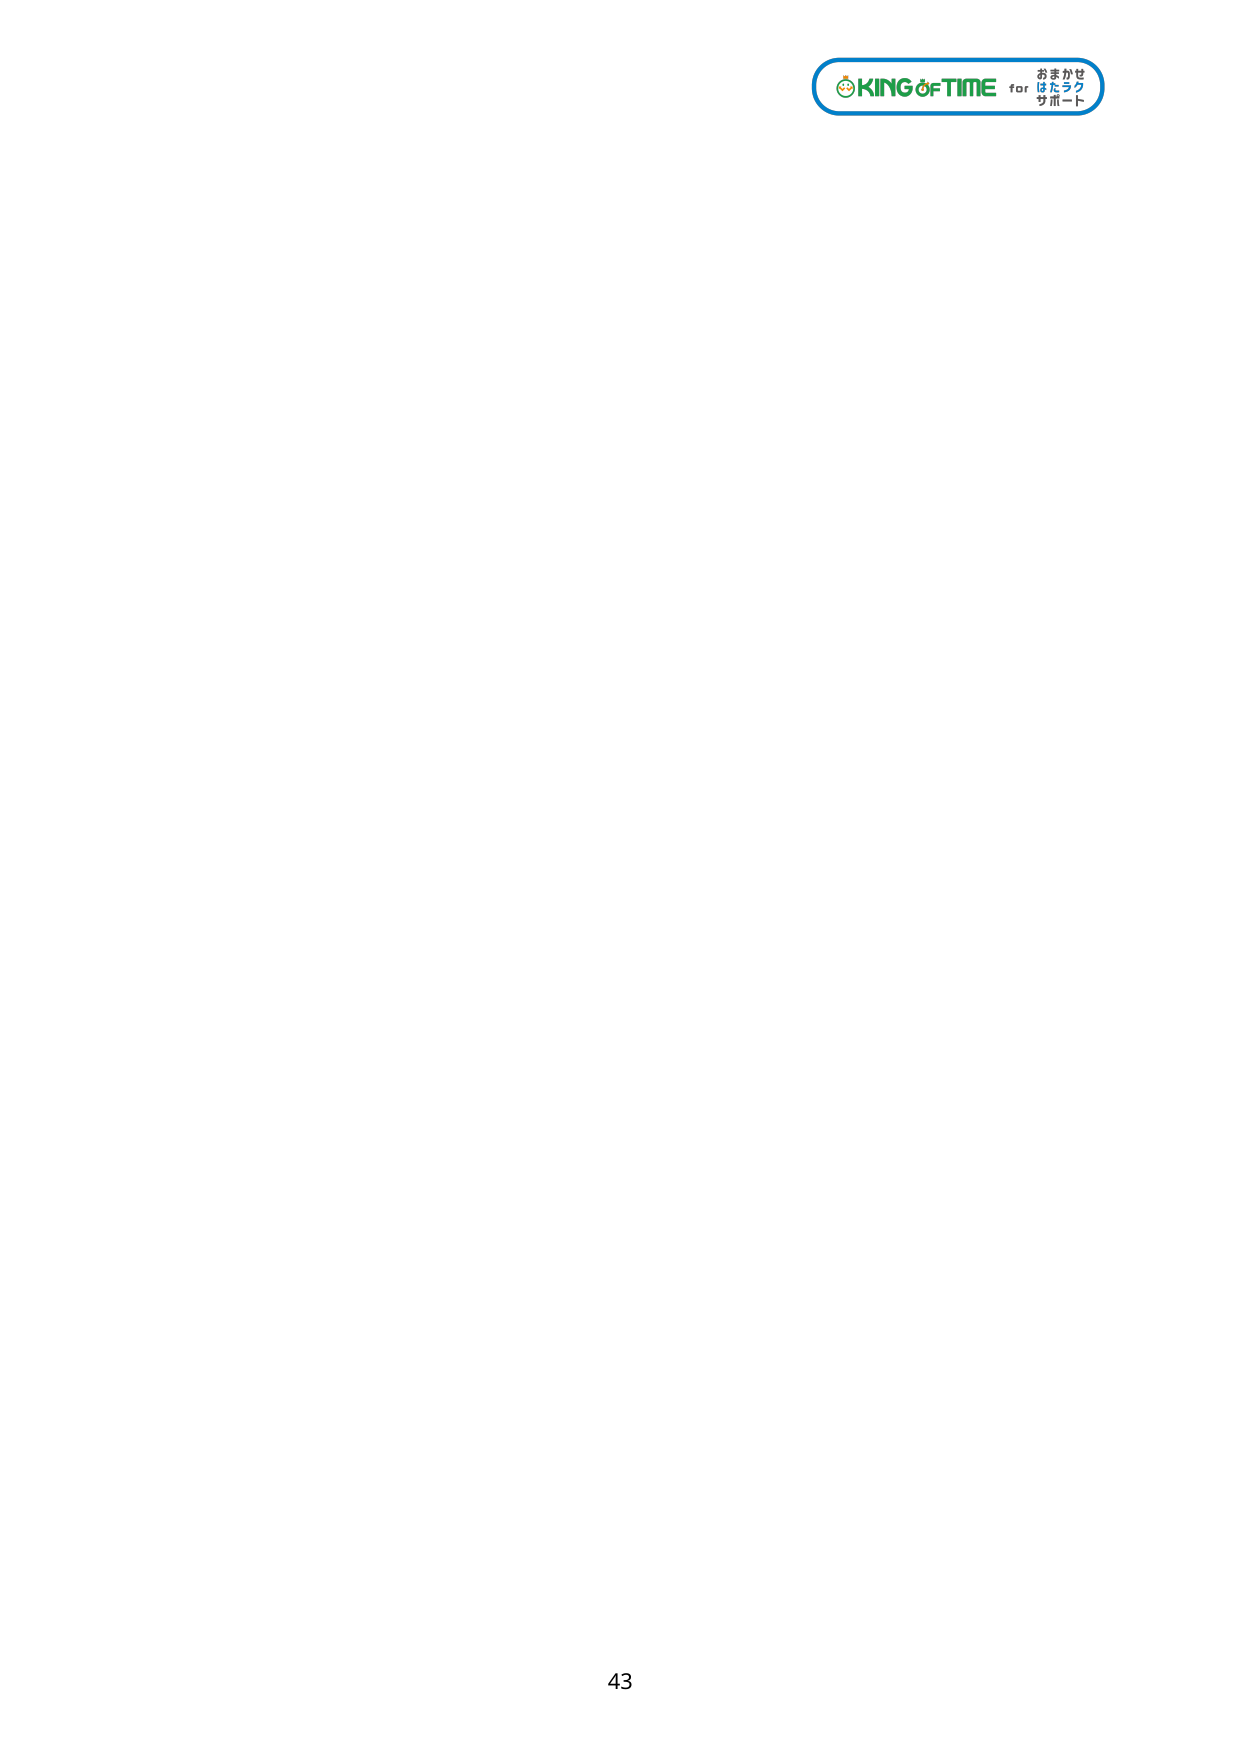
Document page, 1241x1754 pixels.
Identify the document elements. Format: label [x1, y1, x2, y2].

picture [811, 57, 1105, 116]
